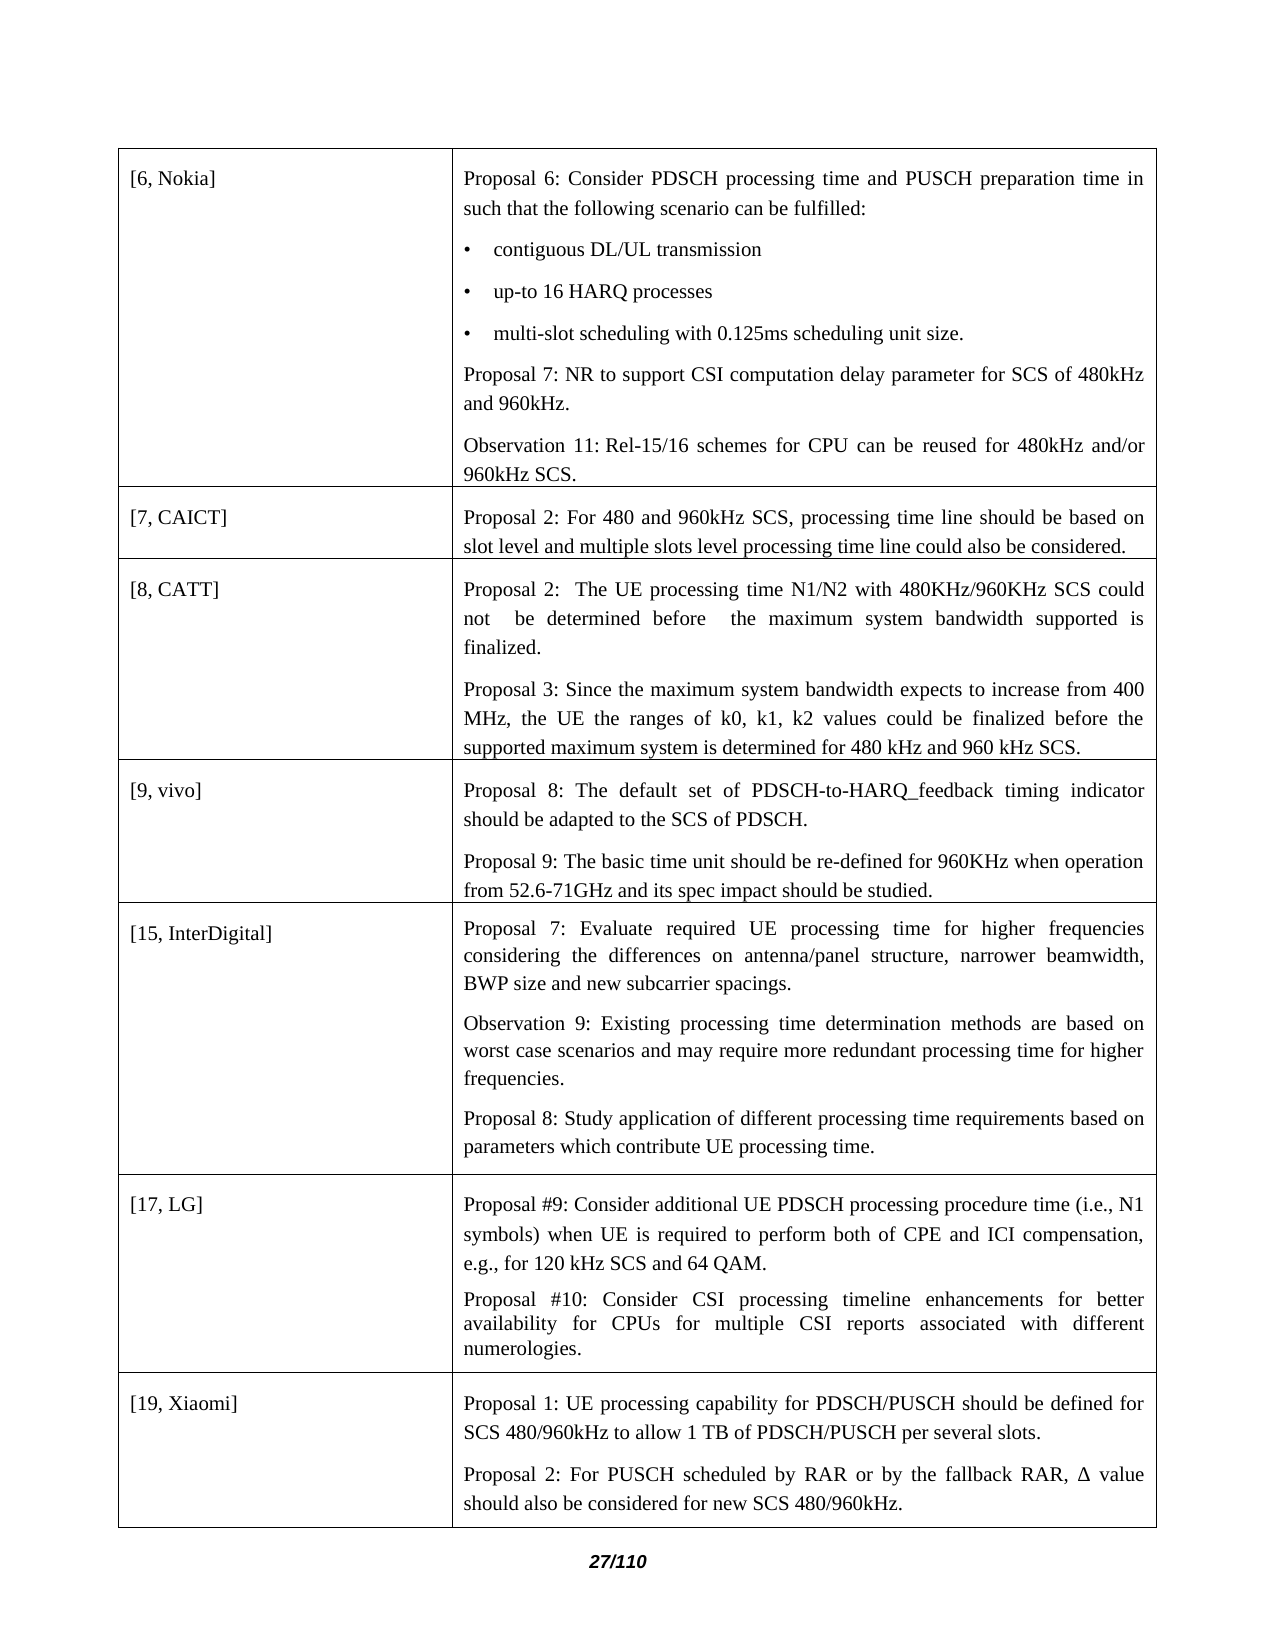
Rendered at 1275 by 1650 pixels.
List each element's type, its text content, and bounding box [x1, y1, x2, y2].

table_cell Proposal 2: For 480 and 960kHz SCS, processing time line should be based on slot level and multiple slots level processing time line could also be considered. [453, 487, 1156, 558]
table_cell [6, Nokia] [119, 149, 452, 486]
table_cell [17, LG] [119, 1175, 452, 1372]
table_cell [15, InterDigital] [119, 903, 452, 1174]
table_cell Proposal 8: The default set of PDSCH-to-HARQ_feedback timing indicator should be adapted to the SCS of PDSCH. Proposal 9: The basic time unit should be re-defined for 960KHz when operation from 52.6-71GHz and its spec impact should be studied. [453, 760, 1156, 902]
table_cell [7, CAICT] [119, 487, 452, 558]
table_cell Proposal 2: The UE processing time N1/N2 with 480KHz/960KHz SCS could not be determined before the maximum system bandwidth supported is finalized. Proposal 3: Since the maximum system bandwidth expects to increase from 400 MHz, the UE the ranges of k0, k1, k2 values could be finalized before the supported maximum system is determined for 480 kHz and 960 kHz SCS. [453, 559, 1156, 759]
table_cell [9, vivo] [119, 760, 452, 902]
table_cell [19, Xiaomi] [119, 1373, 452, 1527]
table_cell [453, 1373, 1156, 1527]
table_cell Proposal 6: Consider PDSCH processing time and PUSCH preparation time in such that the following scenario can be fulfilled: • contiguous DL/UL transmission • up-to 16 HARQ processes • multi-slot scheduling with 0.125ms scheduling unit size. Proposal 7: NR to support CSI computation delay parameter for SCS of 480kHz and 960kHz. Observation 11: Rel-15/16 schemes for CPU can be reused for 480kHz and/or 960kHz SCS. [453, 149, 1156, 486]
table_cell Proposal 7: Evaluate required UE processing time for higher frequencies considering the differences on antenna/panel structure, narrower beamwidth, BWP size and new subcarrier spacings. Observation 9: Existing processing time determination methods are based on worst case scenarios and may require more redundant processing time for higher frequencies. Proposal 8: Study application of different processing time requirements based on parameters which contribute UE processing time. [453, 903, 1156, 1174]
table_cell [8, CATT] [119, 559, 452, 759]
table_cell Proposal #9: Consider additional UE PDSCH processing procedure time (i.e., N1 symbols) when UE is required to perform both of CPE and ICI compensation, e.g., for 120 kHz SCS and 64 QAM. Proposal #10: Consider CSI processing timeline enhancements for better availability for CPUs for multiple CSI reports associated with different numerologies. [453, 1175, 1156, 1372]
